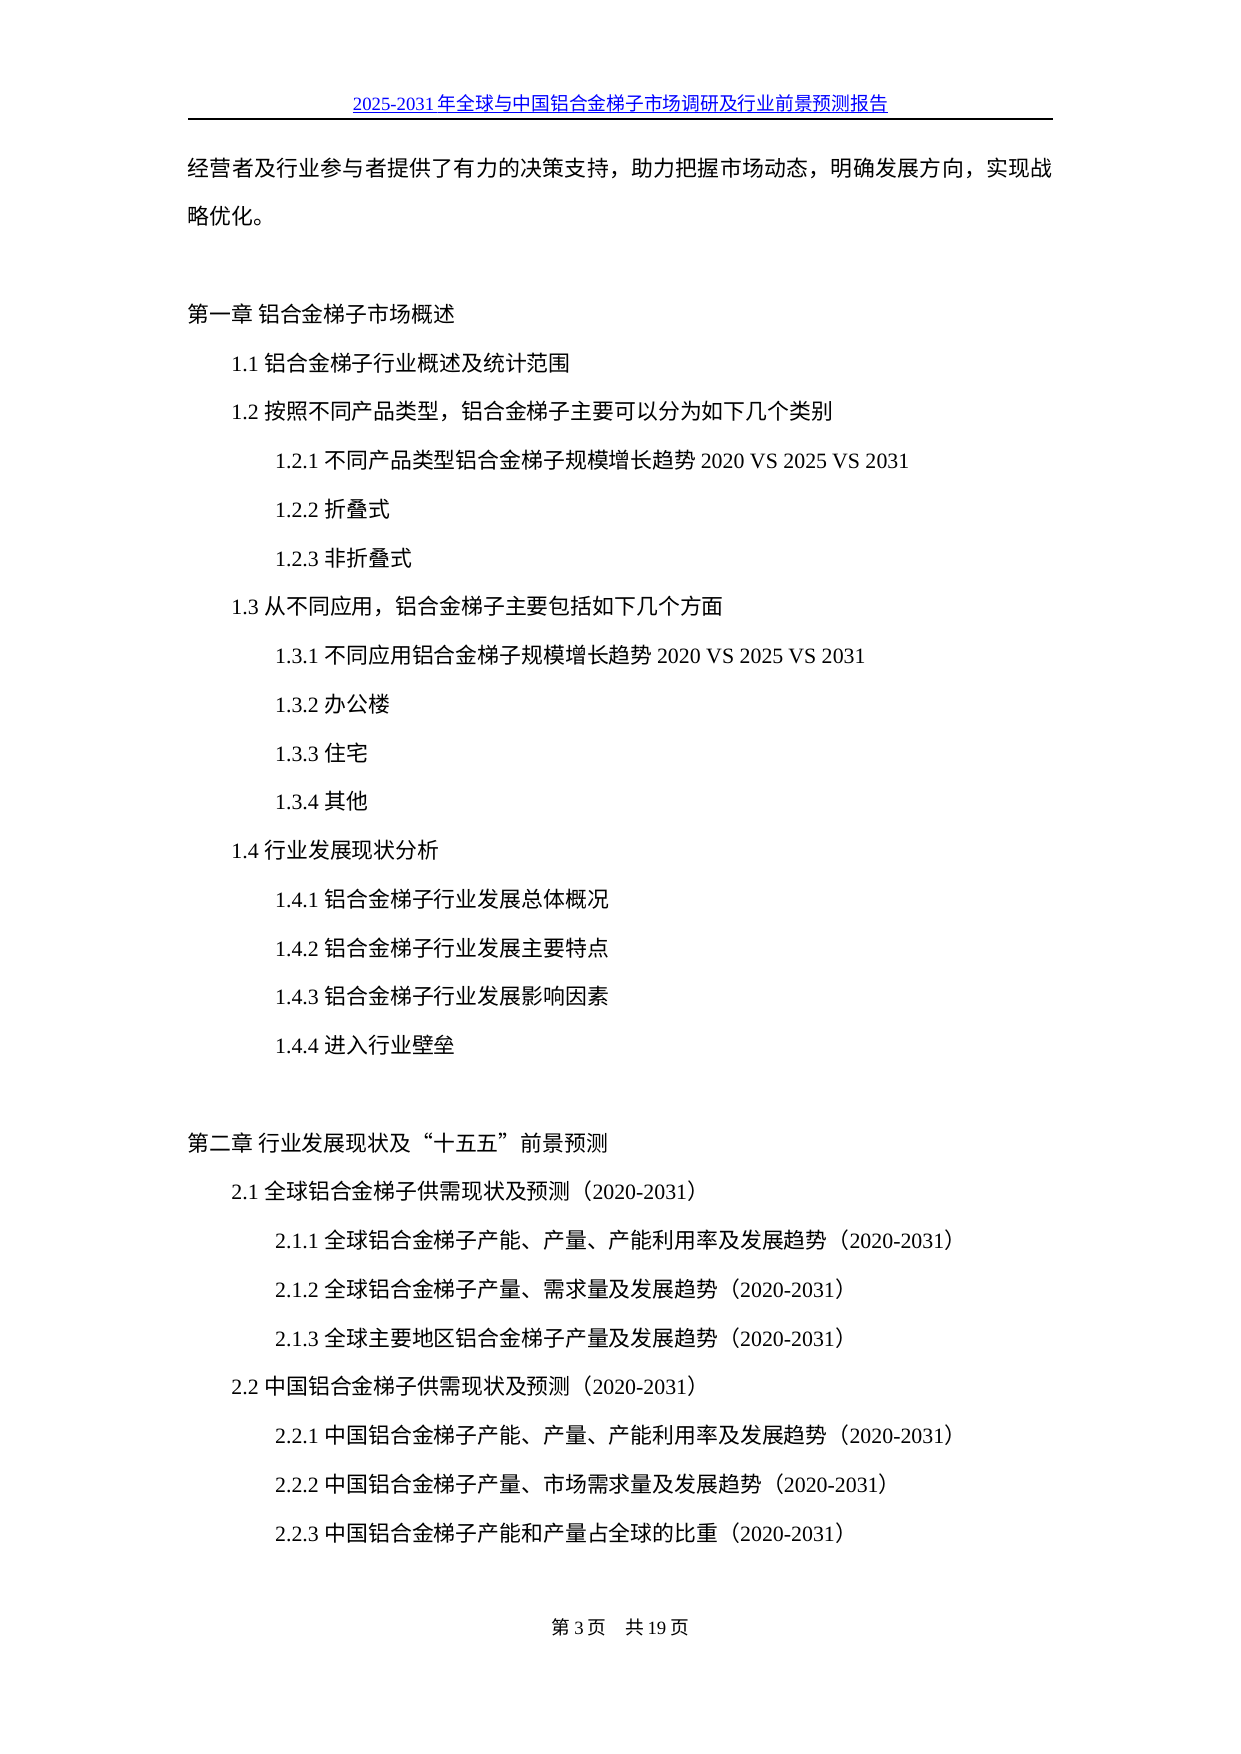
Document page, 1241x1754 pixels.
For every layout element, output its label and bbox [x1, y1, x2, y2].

text [187, 150, 1053, 1548]
